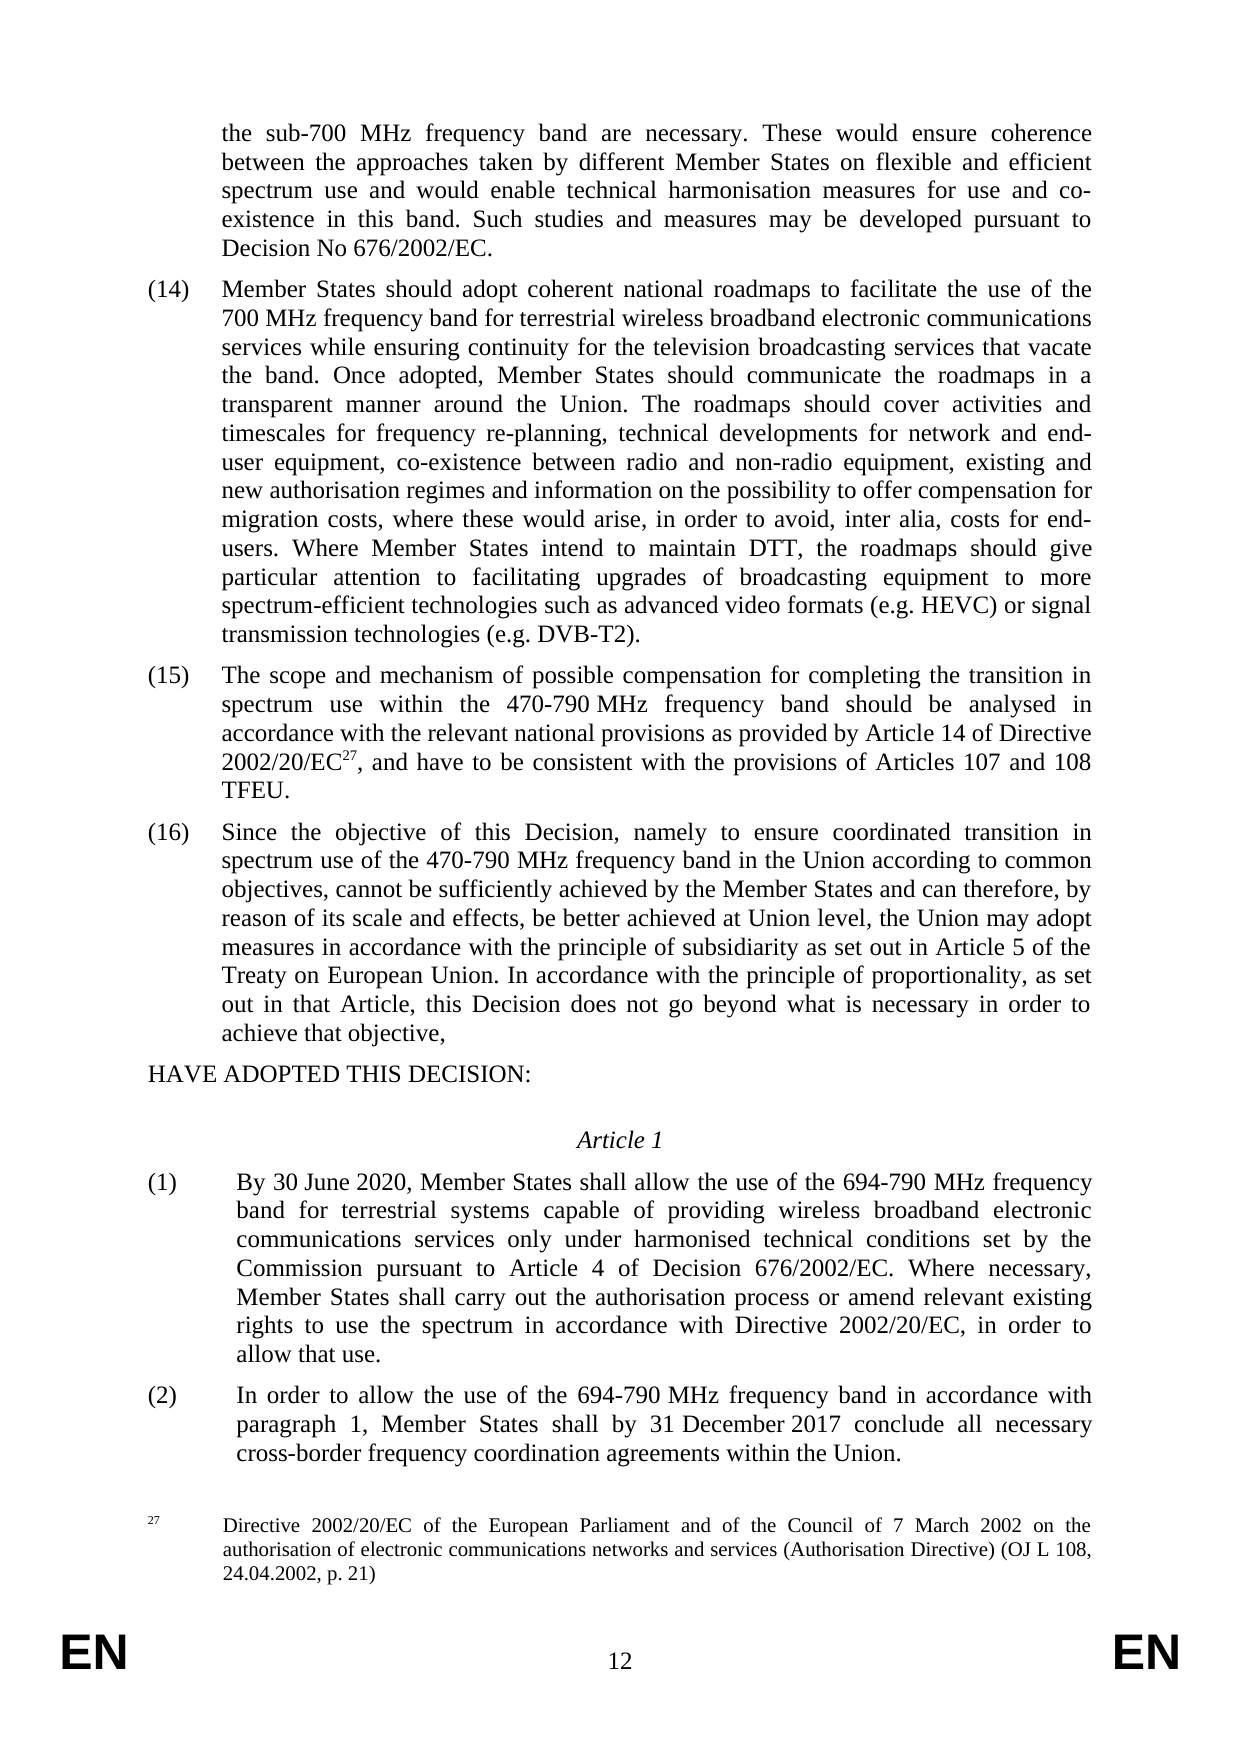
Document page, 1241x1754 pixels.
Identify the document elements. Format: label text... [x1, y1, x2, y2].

text HAVE ADOPTED THIS DECISION: [148, 1059, 1093, 1088]
text (15) The scope and mechanism of possible compensation for completing the transition in spectrum use within the 470-790 MHz frequency band should be analysed in accordance with the relevant national provisions as provided by Article 14 of Directive 2002/20/EC, and have to be consistent with the provisions of Articles 107 and 108 TFEU. [148, 661, 1093, 804]
text (16) Since the objective of this Decision, namely to ensure coordinated transition in spectrum use of the 470-790 MHz frequency band in the Union according to common objectives, cannot be sufficiently achieved by the Member States and can therefore, by reason of its scale and effects, be better achieved at Union level, the Union may adopt measures in accordance with the principle of subsidiarity as set out in Article 5 of the Treaty on European Union. In accordance with the principle of proportionality, as set out in that Article, this Decision does not go beyond what is necessary in order to achieve that objective, [148, 817, 1093, 1047]
list By 30 June 2020, Member States shall allow the use of the 694-790 MHz frequency band for terrestrial systems capable of providing wireless broadband electronic communications services only under harmonised technical conditions set by the Commission pursuant to Article 4 of Decision 676/2002/EC. Where necessary, Member States shall carry out the authorisation process or amend relevant existing rights to use the spectrum in accordance with Directive 2002/20/EC, in order to allow that use. [148, 1167, 1093, 1368]
text (14) Member States should adopt coherent national roadmaps to facilitate the use of the 700 MHz frequency band for terrestrial wireless broadband electronic communications services while ensuring continuity for the television broadcasting services that vacate the band. Once adopted, Member States should communicate the roadmaps in a transparent manner around the Union. The roadmaps should cover activities and timescales for frequency re-planning, technical developments for network and end-user equipment, co-existence between radio and non-radio equipment, existing and new authorisation regimes and information on the possibility to offer compensation for migration costs, where these would arise, in order to avoid, inter alia, costs for end-users. Where Member States intend to maintain DTT, the roadmaps should give particular attention to facilitating upgrades of broadcasting equipment to more spectrum-efficient technologies such as advanced video formats (e.g. HEVC) or signal transmission technologies (e.g. DVB-T2). [148, 274, 1093, 648]
text Article 1 [148, 1126, 1093, 1154]
text In order to allow the use of the 694-790 MHz frequency band in accordance with paragraph 1, Member States shall by 31 December 2017 conclude all necessary cross-border frequency coordination agreements within the Union. [148, 1381, 1093, 1467]
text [148, 118, 1093, 262]
